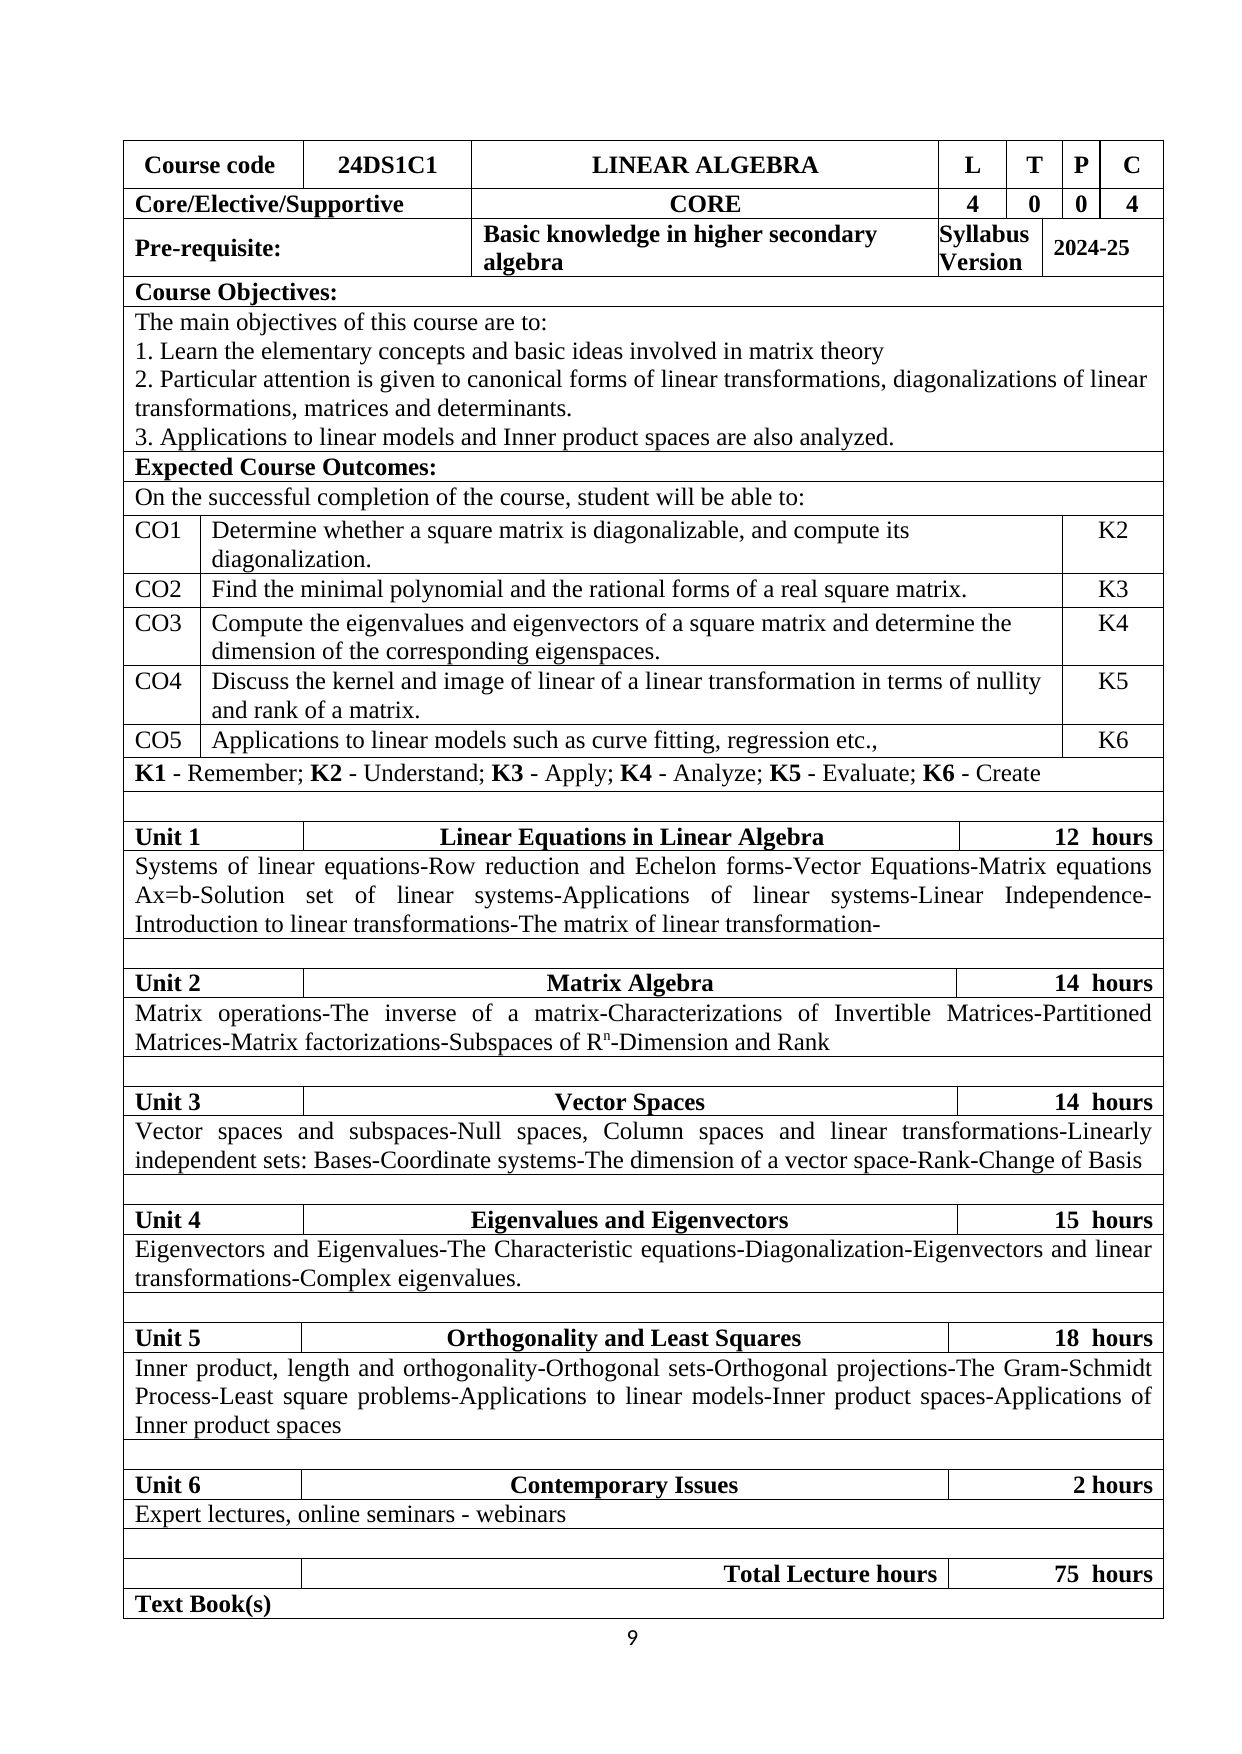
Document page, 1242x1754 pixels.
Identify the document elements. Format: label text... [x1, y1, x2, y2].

table_cell Text Book(s) [124, 1589, 1163, 1618]
table_cell Vector spaces and subspaces-Null spaces, Column spaces and linear transformations-Linearly independent sets: Bases-Coordinate systems-The dimension of a vector space-Rank-Change of Basis [124, 1116, 1163, 1174]
table_cell Linear Equations in Linear Algebra [304, 822, 959, 850]
table_cell Basic knowledge in higher secondary algebra [472, 219, 938, 276]
table_cell 2 hours [949, 1470, 1163, 1498]
table_cell K6 [1063, 725, 1163, 757]
table_cell Applications to linear models such as curve fitting, regression etc., [201, 725, 1062, 757]
table_cell Compute the eigenvalues and eigenvectors of a square matrix and determine the dimension of the corresponding eigenspaces. [201, 608, 1062, 665]
table_cell [124, 1057, 1163, 1086]
table_cell Unit 2 [124, 969, 303, 997]
table_cell Eigenvectors and Eigenvalues-The Characteristic equations-Diagonalization-Eigenvectors and linear transformations-Complex eigenvalues. [124, 1235, 1163, 1292]
table_cell Syllabus Version [939, 219, 1042, 276]
table_cell 75 hours [949, 1559, 1163, 1588]
table_cell Matrix operations-The inverse of a matrix-Characterizations of Invertible Matrices-Partitioned Matrices-Matrix factorizations-Subspaces of Rn-Dimension and Rank [124, 998, 1163, 1056]
table_cell 0 [1007, 189, 1062, 218]
table_cell Systems of linear equations-Row reduction and Echelon forms-Vector Equations-Matrix equations Ax=b-Solution set of linear systems-Applications of linear systems-Linear Independence-Introduction to linear transformations-The matrix of linear transformation- [124, 851, 1163, 938]
table_header Course code [124, 141, 303, 188]
table_cell 18 hours [949, 1323, 1163, 1352]
table_cell 2024-25 [1043, 219, 1163, 276]
table_cell Unit 3 [124, 1087, 303, 1115]
table_cell [124, 939, 1163, 967]
table_cell Vector Spaces [304, 1087, 957, 1115]
table_cell On the successful completion of the course, student will be able to: [124, 482, 1163, 514]
table_cell Core/Elective/Supportive [124, 189, 471, 218]
table_cell CO4 [124, 666, 200, 724]
table_cell Eigenvalues and Eigenvectors [304, 1205, 957, 1233]
table_cell Unit 5 [124, 1323, 301, 1352]
table_cell Orthogonality and Least Squares [302, 1323, 948, 1352]
table_cell 14 hours [958, 1087, 1163, 1115]
table_cell K1 - Remember; K2 - Understand; K3 - Apply; K4 - Analyze; K5 - Evaluate; K6 - Create [124, 758, 1163, 791]
table_header T [1007, 141, 1062, 188]
table_cell 15 hours [958, 1205, 1163, 1233]
table_cell Inner product, length and orthogonality-Orthogonal sets-Orthogonal projections-The Gram-Schmidt Process-Least square problems-Applications to linear models-Inner product spaces-Applications of Inner product spaces [124, 1353, 1163, 1439]
table_cell Pre-requisite: [124, 219, 471, 276]
table_cell [124, 1559, 301, 1588]
table_cell CO1 [124, 516, 200, 573]
table_cell Find the minimal polynomial and the rational forms of a real square matrix. [201, 574, 1062, 607]
table_cell Unit 4 [124, 1205, 303, 1233]
table_cell 14 hours [957, 969, 1163, 997]
table_cell Determine whether a square matrix is diagonalizable, and compute its diagonalization. [201, 516, 1062, 573]
table_cell Total Lecture hours [302, 1559, 948, 1588]
table_cell Matrix Algebra [304, 969, 956, 997]
table_cell Expected Course Outcomes: [124, 452, 1163, 481]
table_cell K2 [1063, 516, 1163, 573]
table_cell Unit 6 [124, 1470, 301, 1498]
table_cell CO3 [124, 608, 200, 665]
table_cell K4 [1063, 608, 1163, 665]
table_cell CO2 [124, 574, 200, 607]
table_cell [124, 1175, 1163, 1204]
table_cell The main objectives of this course are to: 1. Learn the elementary concepts and basic ideas involved in matrix theory 2. Particular attention is given to canonical forms of linear transformations, diagonalizations of linear transformations, matrices and determinants. 3. Applications to linear models and Inner product spaces are also analyzed. [124, 307, 1163, 451]
table_cell [124, 1293, 1163, 1322]
table_cell Contemporary Issues [302, 1470, 948, 1498]
table_cell [124, 1529, 1163, 1558]
table_cell 12 hours [960, 822, 1163, 850]
table_cell 4 [939, 189, 1006, 218]
table_header LINEAR ALGEBRA [472, 141, 938, 188]
table_header C [1101, 141, 1163, 188]
table_cell CO5 [124, 725, 200, 757]
table_cell [124, 1440, 1163, 1469]
table_cell Unit 1 [124, 822, 303, 850]
table_cell CORE [472, 189, 938, 218]
table_cell K3 [1063, 574, 1163, 607]
table_header L [939, 141, 1006, 188]
table_cell Course Objectives: [124, 277, 1163, 306]
table_cell Discuss the kernel and image of linear of a linear transformation in terms of nullity and rank of a matrix. [201, 666, 1062, 724]
table_cell [124, 792, 1163, 821]
table_header P [1063, 141, 1099, 188]
table_header 24DS1C1 [304, 141, 471, 188]
table_cell Expert lectures, online seminars - webinars [124, 1500, 1163, 1528]
table_cell 4 [1101, 189, 1163, 218]
table_cell 0 [1063, 189, 1099, 218]
table_cell K5 [1063, 666, 1163, 724]
